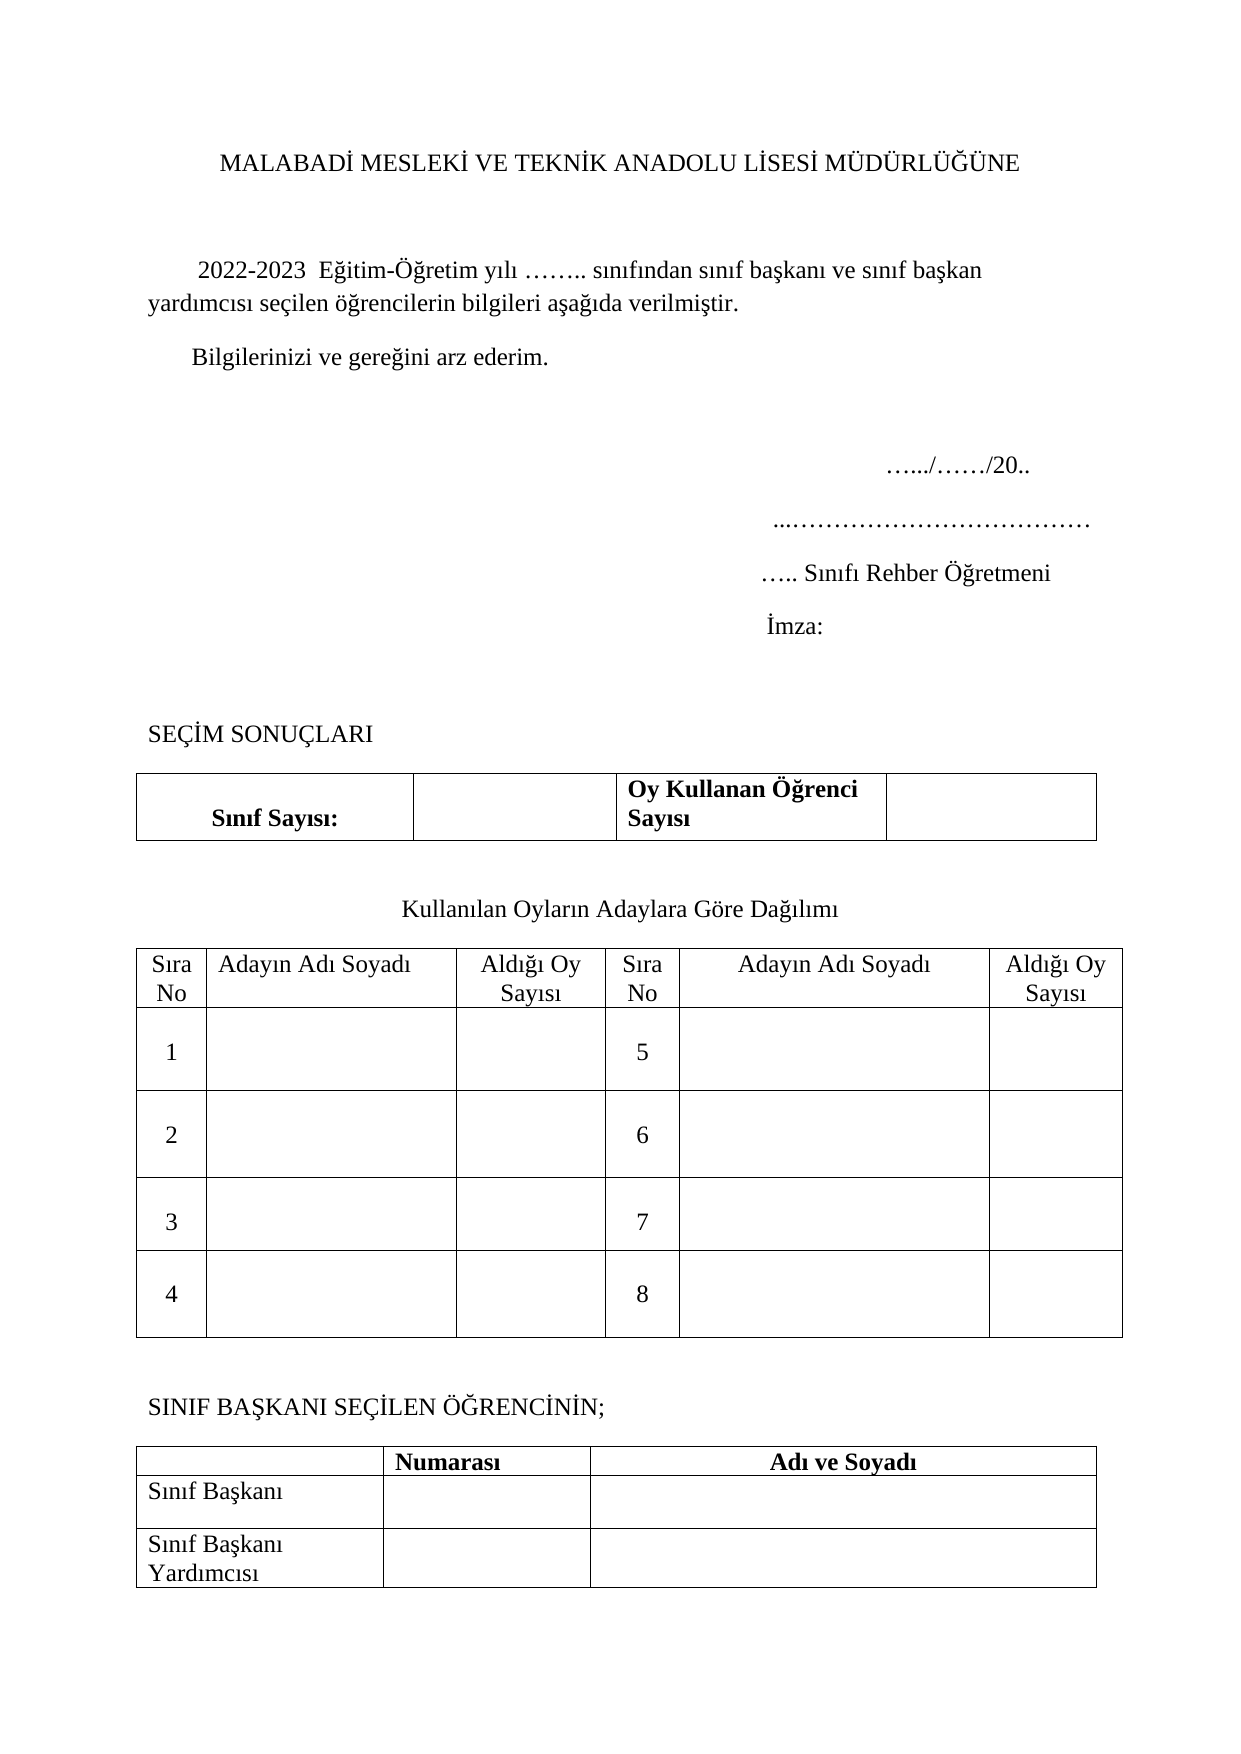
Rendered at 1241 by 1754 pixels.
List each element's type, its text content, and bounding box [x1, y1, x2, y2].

table_cell 1 [137, 1008, 206, 1090]
text Bilgilerinizi ve gereğini arz ederim. [148, 342, 1093, 371]
text ...……………………………… [148, 504, 1093, 532]
table_header [414, 774, 616, 839]
table_header Sıra No [606, 949, 679, 1007]
table_cell 7 [606, 1178, 679, 1250]
table_cell Sınıf Başkanı [137, 1476, 383, 1528]
table_cell [207, 1091, 456, 1177]
table_cell [990, 1178, 1122, 1250]
table_cell [990, 1008, 1122, 1090]
text SINIF BAŞKANI SEÇİLEN ÖĞRENCİNİN; [148, 1392, 1093, 1421]
table_cell [207, 1178, 456, 1250]
table_cell 8 [606, 1251, 679, 1337]
table_cell [457, 1008, 605, 1090]
table_cell 5 [606, 1008, 679, 1090]
table_header Oy Kullanan Öğrenci Sayısı [617, 774, 886, 839]
text 2022-2023 Eğitim-Öğretim yılı …….. sınıfından sınıf başkanı ve sınıf başkan yardımcısı seçilen öğrencilerin bilgileri aşağıda verilmiştir. [148, 255, 1093, 317]
table_header Aldığı Oy Sayısı [457, 949, 605, 1007]
table_cell [384, 1529, 590, 1587]
table_header Numarası [384, 1447, 590, 1475]
table_cell [207, 1008, 456, 1090]
table_cell [990, 1091, 1122, 1177]
table_cell [457, 1091, 605, 1177]
text İmza: [148, 611, 1093, 640]
table_cell [457, 1251, 605, 1337]
table_cell [591, 1529, 1096, 1587]
table_cell 4 [137, 1251, 206, 1337]
table_header Adayın Adı Soyadı [680, 949, 989, 1007]
table_header [887, 774, 1096, 839]
table_header Adayın Adı Soyadı [207, 949, 456, 1007]
table_header Aldığı Oy Sayısı [990, 949, 1122, 1007]
table_cell 6 [606, 1091, 679, 1177]
table_cell [384, 1476, 590, 1528]
table_header Sıra No [137, 949, 206, 1007]
table_cell [680, 1008, 989, 1090]
table_cell [680, 1091, 989, 1177]
table_cell [680, 1178, 989, 1250]
text ….. Sınıfı Rehber Öğretmeni [148, 558, 1093, 586]
table_cell [591, 1476, 1096, 1528]
table_cell 2 [137, 1091, 206, 1177]
table_cell [990, 1251, 1122, 1337]
table_cell [680, 1251, 989, 1337]
text Kullanılan Oyların Adaylara Göre Dağılımı [148, 894, 1093, 923]
text MALABADİ MESLEKİ VE TEKNİK ANADOLU LİSESİ MÜDÜRLÜĞÜNE [148, 148, 1093, 176]
table_header Adı ve Soyadı [591, 1447, 1096, 1475]
table_cell Sınıf Başkanı Yardımcısı [137, 1529, 383, 1587]
table_header [137, 1447, 383, 1475]
table_header Sınıf Sayısı: [137, 774, 413, 839]
table_cell [207, 1251, 456, 1337]
text ….../……/20.. [148, 450, 1093, 479]
table_cell 3 [137, 1178, 206, 1250]
text SEÇİM SONUÇLARI [148, 719, 1093, 748]
table_cell [457, 1178, 605, 1250]
